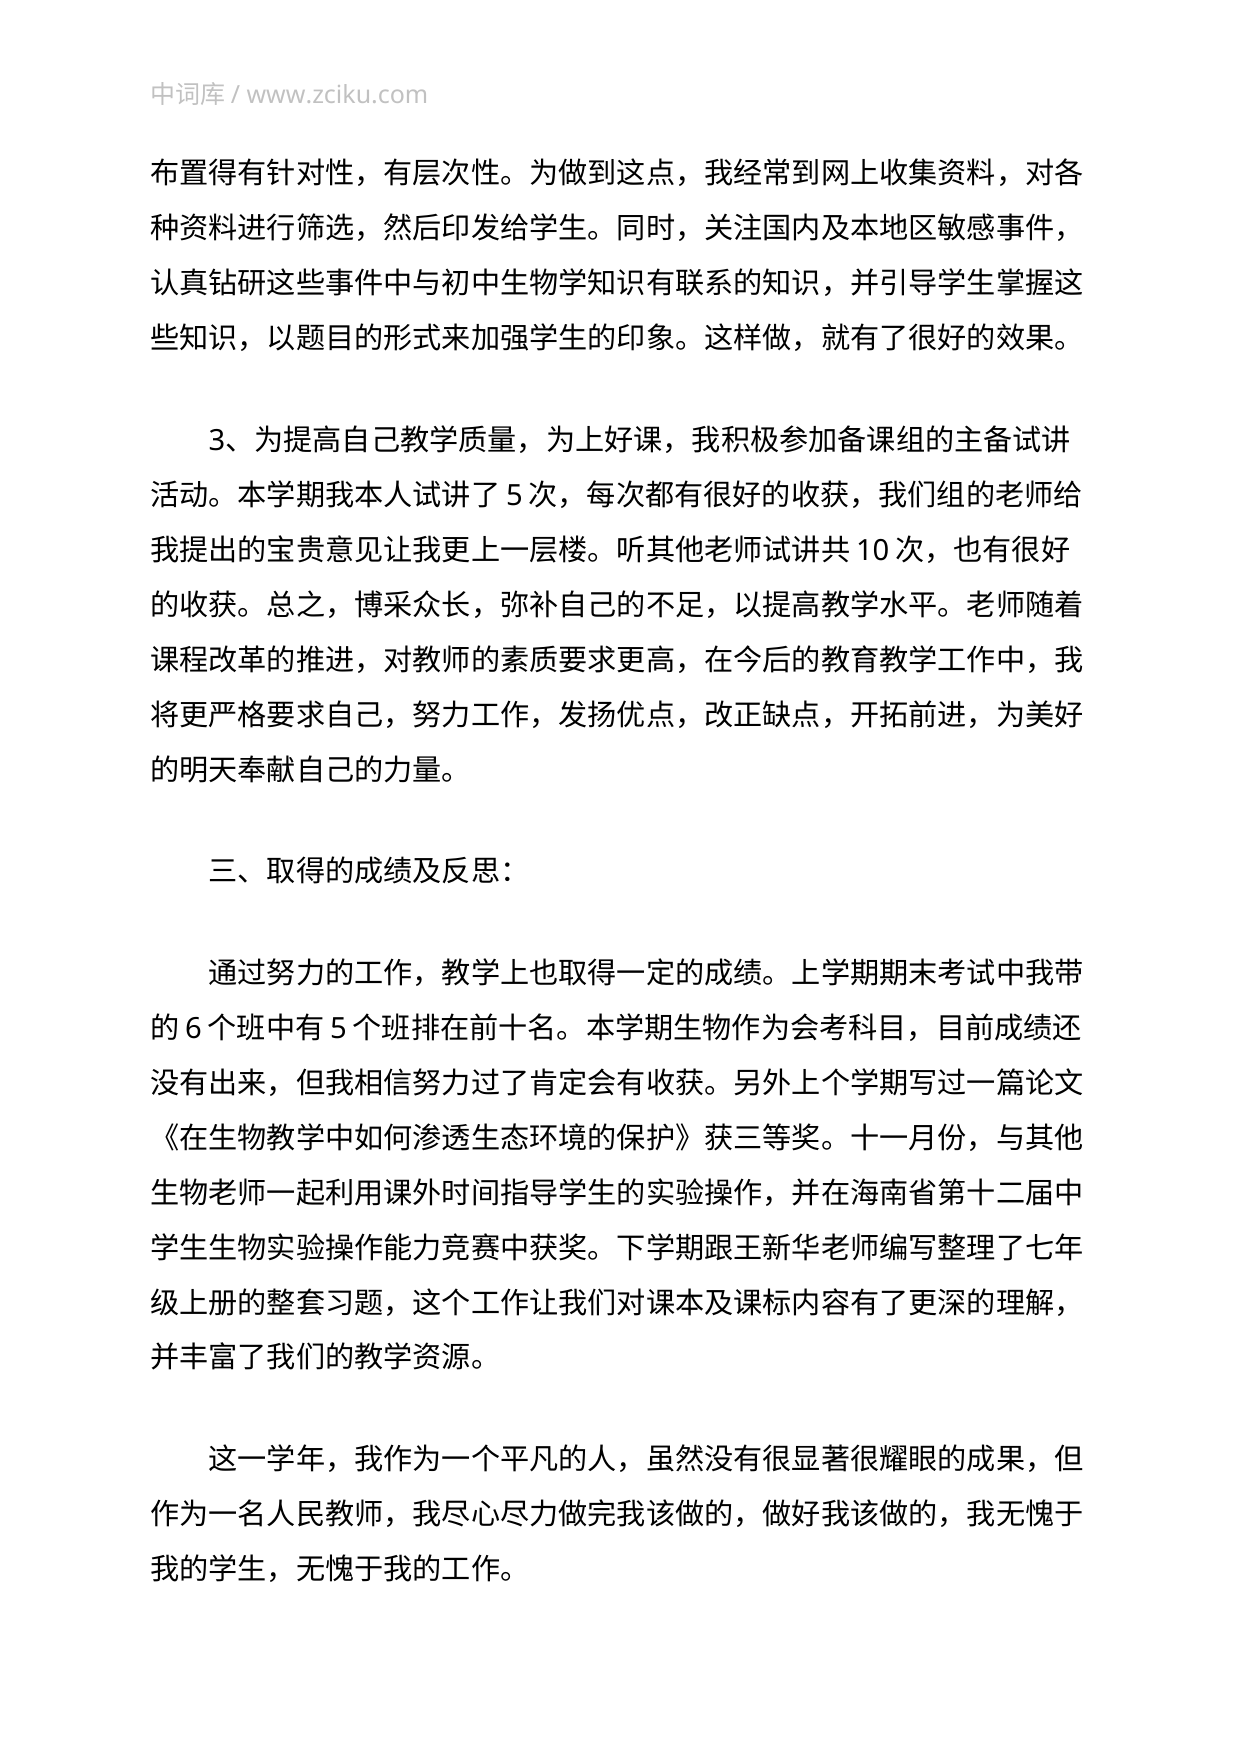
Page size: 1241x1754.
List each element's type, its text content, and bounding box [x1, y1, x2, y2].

text 通过努力的工作，教学上也取得一定的成绩。上学期期末考试中我带的6个班中有5个班排在前十名。本学期生物作为会考科目，目前成绩还没有出来，但我相信努力过了肯定会有收获。另外上个学期写过一篇论文《在生物教学中如何渗透生态环境的保护》获三等奖。十一月份，与其他生物老师一起利用课外时间指导学生的实验操作，并在海南省第十二届中学生生物实验操作能力竞赛中获奖。下学期跟王新华老师编写整理了七年级上册的整套习题，这个工作让我们对课本及课标内容有了更深的理解，并丰富了我们的教学资源。 [150, 950, 1090, 1376]
text 3、为提高自己教学质量，为上好课，我积极参加备课组的主备试讲活动。本学期我本人试讲了5次，每次都有很好的收获，我们组的老师给我提出的宝贵意见让我更上一层楼。听其他老师试讲共10次，也有很好的收获。总之，博采众长，弥补自己的不足，以提高教学水平。老师随着课程改革的推进，对教师的素质要求更高，在今后的教育教学工作中，我将更严格要求自己，努力工作，发扬优点，改正缺点，开拓前进，为美好的明天奉献自己的力量。 [150, 416, 1090, 788]
text 三、取得的成绩及反思： [150, 848, 1090, 890]
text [150, 150, 1090, 357]
text 这一学年，我作为一个平凡的人，虽然没有很显著很耀眼的成果，但作为一名人民教师，我尽心尽力做完我该做的，做好我该做的，我无愧于我的学生，无愧于我的工作。 [150, 1436, 1090, 1588]
